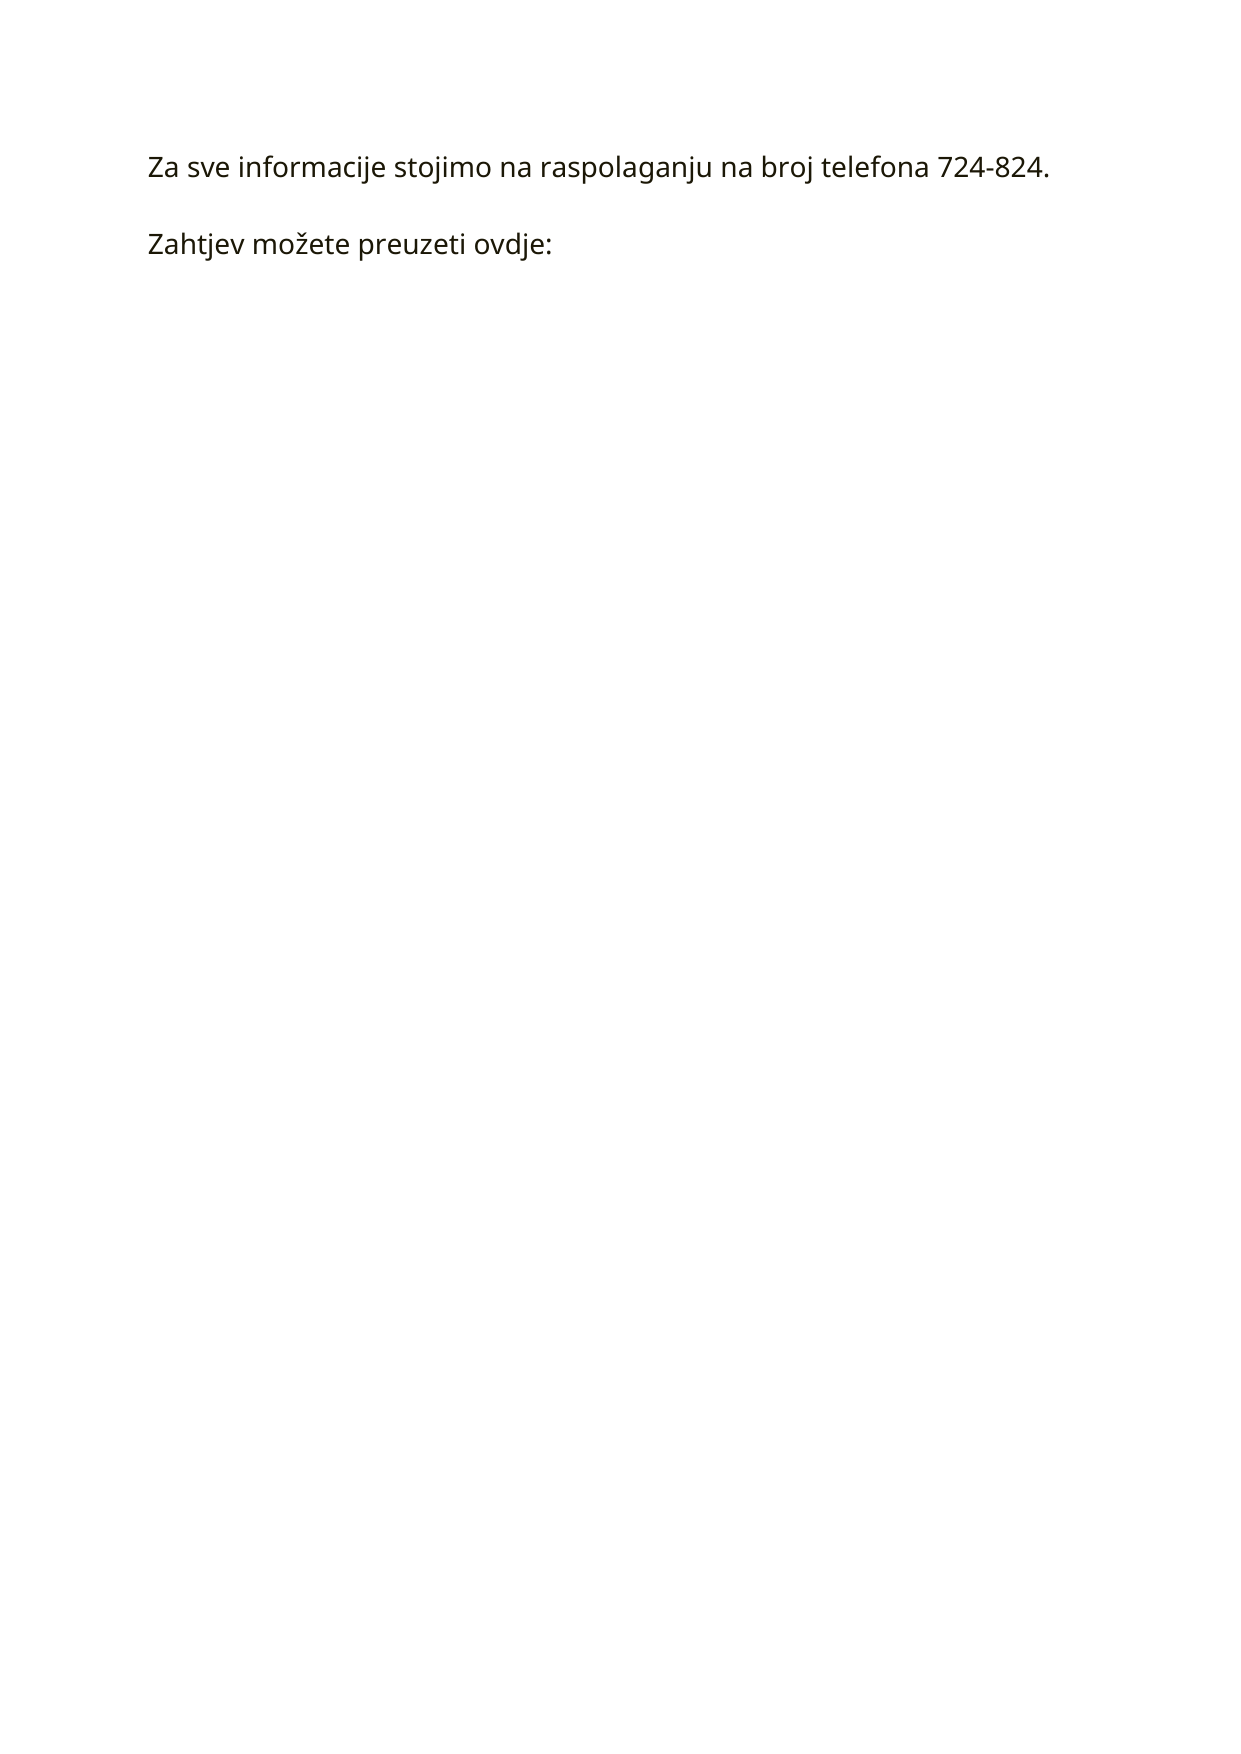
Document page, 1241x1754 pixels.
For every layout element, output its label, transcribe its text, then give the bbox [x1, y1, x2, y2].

text Zahtjev možete preuzeti ovdje: [148, 224, 1093, 263]
text Za sve informacije stojimo na raspolaganju na broj telefona 724-824. [148, 148, 1093, 186]
